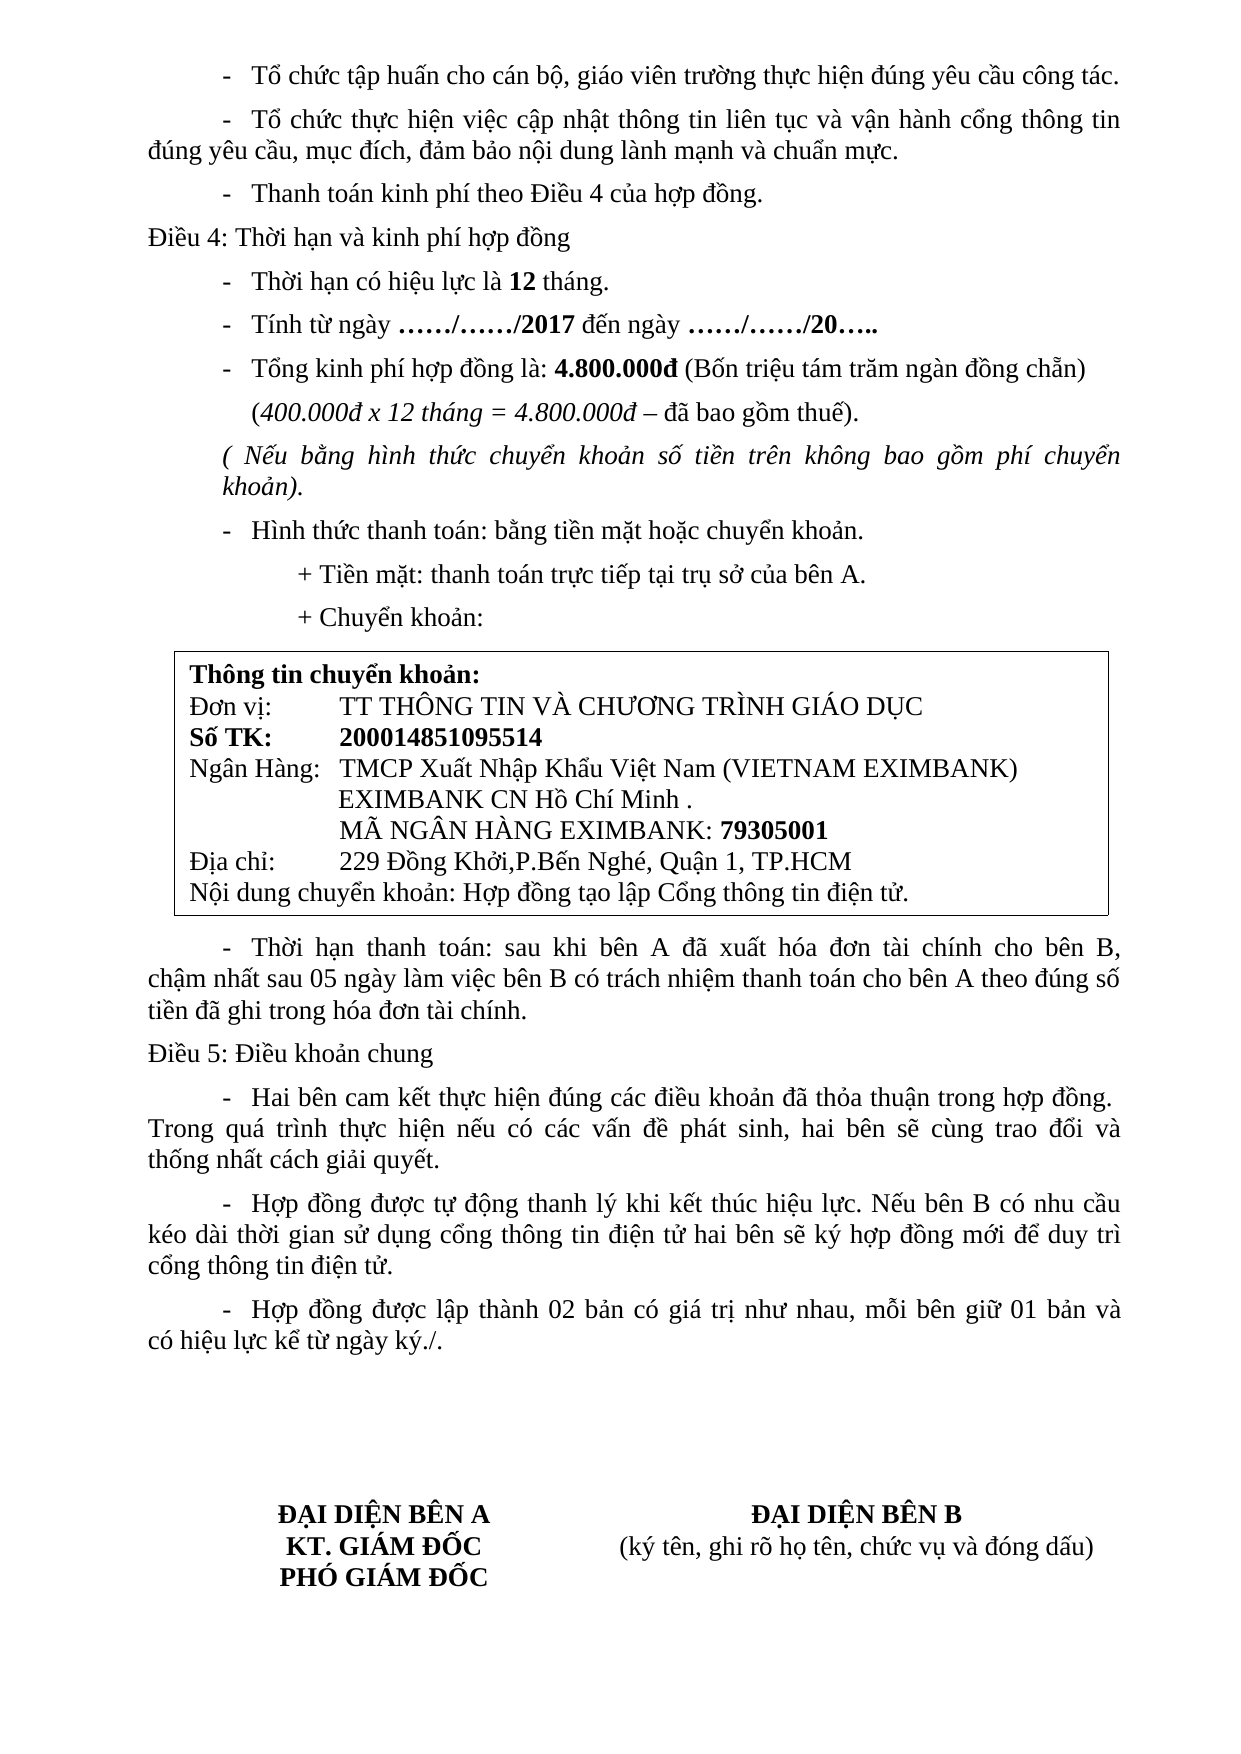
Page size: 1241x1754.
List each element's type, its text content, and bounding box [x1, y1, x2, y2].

text + Chuyển khoản: [222, 601, 1122, 633]
list Tổ chức tập huấn cho cán bộ, giáo viên trường thực hiện đúng yêu cầu công tác. [148, 59, 1122, 90]
list Hợp đồng được lập thành 02 bản có giá trị như nhau, mỗi bên giữ 01 bản và có hiệu lực kể từ ngày ký./. [148, 1293, 1122, 1355]
text (400.000đ x 12 tháng = 4.800.000đ – đã bao gồm thuế). [222, 396, 1122, 427]
subtitle Điều 5: Điều khoản chung [148, 1037, 1234, 1068]
subtitle Điều 4: Thời hạn và kinh phí hợp đồng [148, 221, 1234, 252]
list Thời hạn thanh toán: sau khi bên A đã xuất hóa đơn tài chính cho bên B, chậm nhất sau 05 ngày làm việc bên B có trách nhiệm thanh toán cho bên A theo đúng số tiền đã ghi trong hóa đơn tài chính. [148, 931, 1122, 1025]
list Hợp đồng được tự động thanh lý khi kết thúc hiệu lực. Nếu bên B có nhu cầu kéo dài thời gian sử dụng cổng thông tin điện tử hai bên sẽ ký hợp đồng mới để duy trì cổng thông tin điện tử. [148, 1187, 1122, 1280]
list Thời hạn có hiệu lực là 12 tháng. [148, 265, 1122, 296]
list Tính từ ngày ……/……/2017 đến ngày ……/……/20….. [148, 308, 1122, 339]
list Tổng kinh phí hợp đồng là: 4.800.000đ (Bốn triệu tám trăm ngàn đồng chẵn) [148, 352, 1122, 383]
list Tổ chức thực hiện việc cập nhật thông tin liên tục và vận hành cổng thông tin đúng yêu cầu, mục đích, đảm bảo nội dung lành mạnh và chuẩn mực. [148, 103, 1122, 165]
text ĐẠI DIỆN BÊN A ĐẠI DIỆN BÊN B KT. GIÁM ĐỐC (ký tên, ghi rõ họ tên, chức vụ và đóng dấu) PHÓ GIÁM ĐỐC [148, 1499, 1122, 1592]
text ( Nếu bằng hình thức chuyển khoản số tiền trên không bao gồm phí chuyển khoản). [222, 439, 1122, 502]
list Hình thức thanh toán: bằng tiền mặt hoặc chuyển khoản. [148, 514, 1122, 545]
text + Tiền mặt: thanh toán trực tiếp tại trụ sở của bên A. [222, 558, 1122, 589]
list Hai bên cam kết thực hiện đúng các điều khoản đã thỏa thuận trong hợp đồng. Trong quá trình thực hiện nếu có các vấn đề phát sinh, hai bên sẽ cùng trao đổi và thống nhất cách giải quyết. [148, 1081, 1122, 1174]
list Thanh toán kinh phí theo Điều 4 của hợp đồng. [148, 177, 1122, 209]
